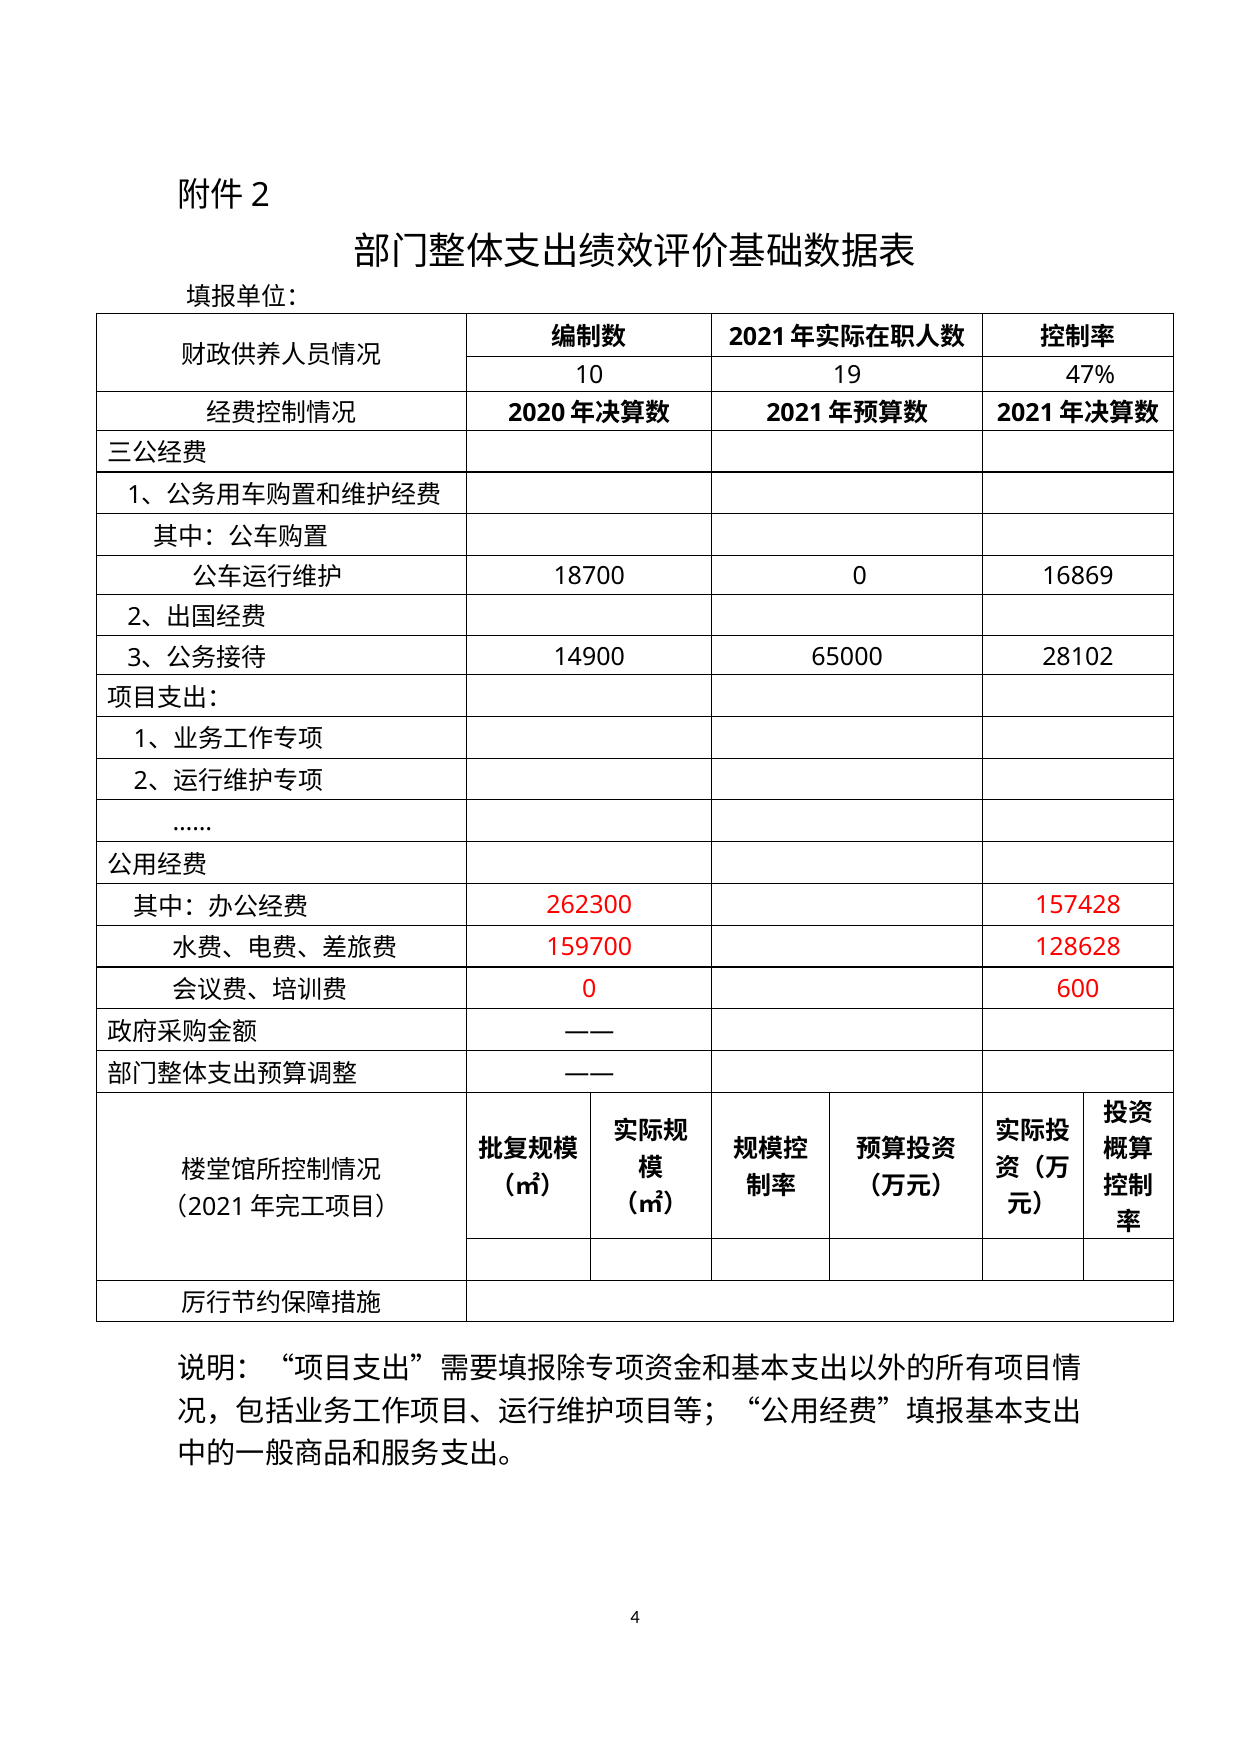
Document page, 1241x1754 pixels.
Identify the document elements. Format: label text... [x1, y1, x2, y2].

table_cell [712, 926, 982, 966]
table_cell [712, 842, 982, 883]
table_cell 项目支出： [97, 675, 466, 716]
table_cell [712, 431, 982, 471]
table_cell 159700 [467, 926, 711, 966]
text 填报单位： [187, 276, 1092, 312]
table_cell [467, 473, 711, 513]
table_cell [983, 1239, 1083, 1279]
table_cell [712, 759, 982, 799]
table_cell [712, 1009, 982, 1050]
table_cell 三公经费 [97, 431, 466, 471]
table_cell 政府采购金额 [97, 1009, 466, 1050]
table_cell [467, 675, 711, 716]
table_cell [467, 800, 711, 841]
table_cell [983, 473, 1173, 513]
table_cell [830, 1239, 982, 1279]
table_cell [983, 1009, 1173, 1050]
table_cell [712, 595, 982, 635]
table_cell 600 [983, 968, 1173, 1008]
table_cell 厉行节约保障措施 [97, 1281, 466, 1321]
table_cell 1、公务用车购置和维护经费 [97, 473, 466, 513]
table_cell [467, 1239, 590, 1279]
table_cell [712, 1051, 982, 1092]
table_header 编制数 [467, 314, 711, 356]
table_cell 会议费、培训费 [97, 968, 466, 1008]
table_cell [983, 759, 1173, 799]
text 部门整体支出绩效评价基础数据表 [177, 218, 1092, 276]
table_cell 楼堂馆所控制情况 （2021年完工项目） [97, 1093, 466, 1279]
table_cell [983, 717, 1173, 757]
table_cell 19 [712, 357, 982, 391]
table_cell 公车运行维护 [97, 556, 466, 593]
table_cell 投资概算控制率 [1084, 1093, 1173, 1238]
table_cell 公用经费 [97, 842, 466, 883]
table_cell 其中：公车购置 [97, 514, 466, 555]
table_cell [591, 1239, 711, 1279]
table_cell 规模控制率 [712, 1093, 829, 1238]
table_cell [983, 675, 1173, 716]
table_cell [983, 1051, 1173, 1092]
table_cell 预算投资（万元） [830, 1093, 982, 1238]
table_cell 0 [712, 556, 982, 593]
table_cell —— [467, 1009, 711, 1050]
table_cell 16869 [983, 556, 1173, 593]
text 附件2 [177, 159, 1092, 218]
table_header 2021年实际在职人数 [712, 314, 982, 356]
table_cell [712, 800, 982, 841]
table_cell 2021年预算数 [712, 392, 982, 429]
table_cell 157428 [983, 884, 1173, 924]
table_cell 10 [467, 357, 711, 391]
table_cell 2021年决算数 [983, 392, 1173, 429]
table_cell [712, 717, 982, 757]
table_header 财政供养人员情况 [97, 314, 466, 391]
table_cell [467, 842, 711, 883]
table_cell [983, 800, 1173, 841]
text 说明：“项目支出”需要填报除专项资金和基本支出以外的所有项目情况，包括业务工作项目、运行维护项目等；“公用经费”填报基本支出中的一般商品和服务支出。 [177, 1345, 1092, 1472]
table_cell 2020年决算数 [467, 392, 711, 429]
table_cell 部门整体支出预算调整 [97, 1051, 466, 1092]
table_cell [712, 675, 982, 716]
table_cell 0 [467, 968, 711, 1008]
table_cell 2、运行维护专项 [97, 759, 466, 799]
table_cell 实际规模（㎡） [591, 1093, 711, 1238]
table_cell [983, 514, 1173, 555]
table_cell 18700 [467, 556, 711, 593]
table_cell 其中：办公经费 [97, 884, 466, 924]
table_cell [467, 514, 711, 555]
table_cell [712, 514, 982, 555]
table_cell 14900 [467, 636, 711, 674]
table_cell [467, 759, 711, 799]
table_cell 经费控制情况 [97, 392, 466, 429]
table_cell 3、公务接待 [97, 636, 466, 674]
table_cell 水费、电费、差旅费 [97, 926, 466, 966]
table_cell [467, 431, 711, 471]
table_cell 实际投资（万元） [983, 1093, 1083, 1238]
table_cell 65000 [712, 636, 982, 674]
table_cell [467, 717, 711, 757]
table_cell 47% [983, 357, 1173, 391]
table_cell [467, 595, 711, 635]
table_cell 28102 [983, 636, 1173, 674]
table_cell [1084, 1239, 1173, 1279]
table_cell [712, 1239, 829, 1279]
table_cell [983, 842, 1173, 883]
table_cell 批复规模 （㎡） [467, 1093, 590, 1238]
table_cell 2、出国经费 [97, 595, 466, 635]
table_cell [983, 595, 1173, 635]
table_cell [712, 473, 982, 513]
table_cell [467, 1281, 1173, 1321]
table_cell 1、业务工作专项 [97, 717, 466, 757]
table_cell …… [97, 800, 466, 841]
table_cell 262300 [467, 884, 711, 924]
table_cell [712, 884, 982, 924]
table_cell [712, 968, 982, 1008]
table_cell 128628 [983, 926, 1173, 966]
table_header 控制率 [983, 314, 1173, 356]
table_cell —— [467, 1051, 711, 1092]
table_cell [983, 431, 1173, 471]
